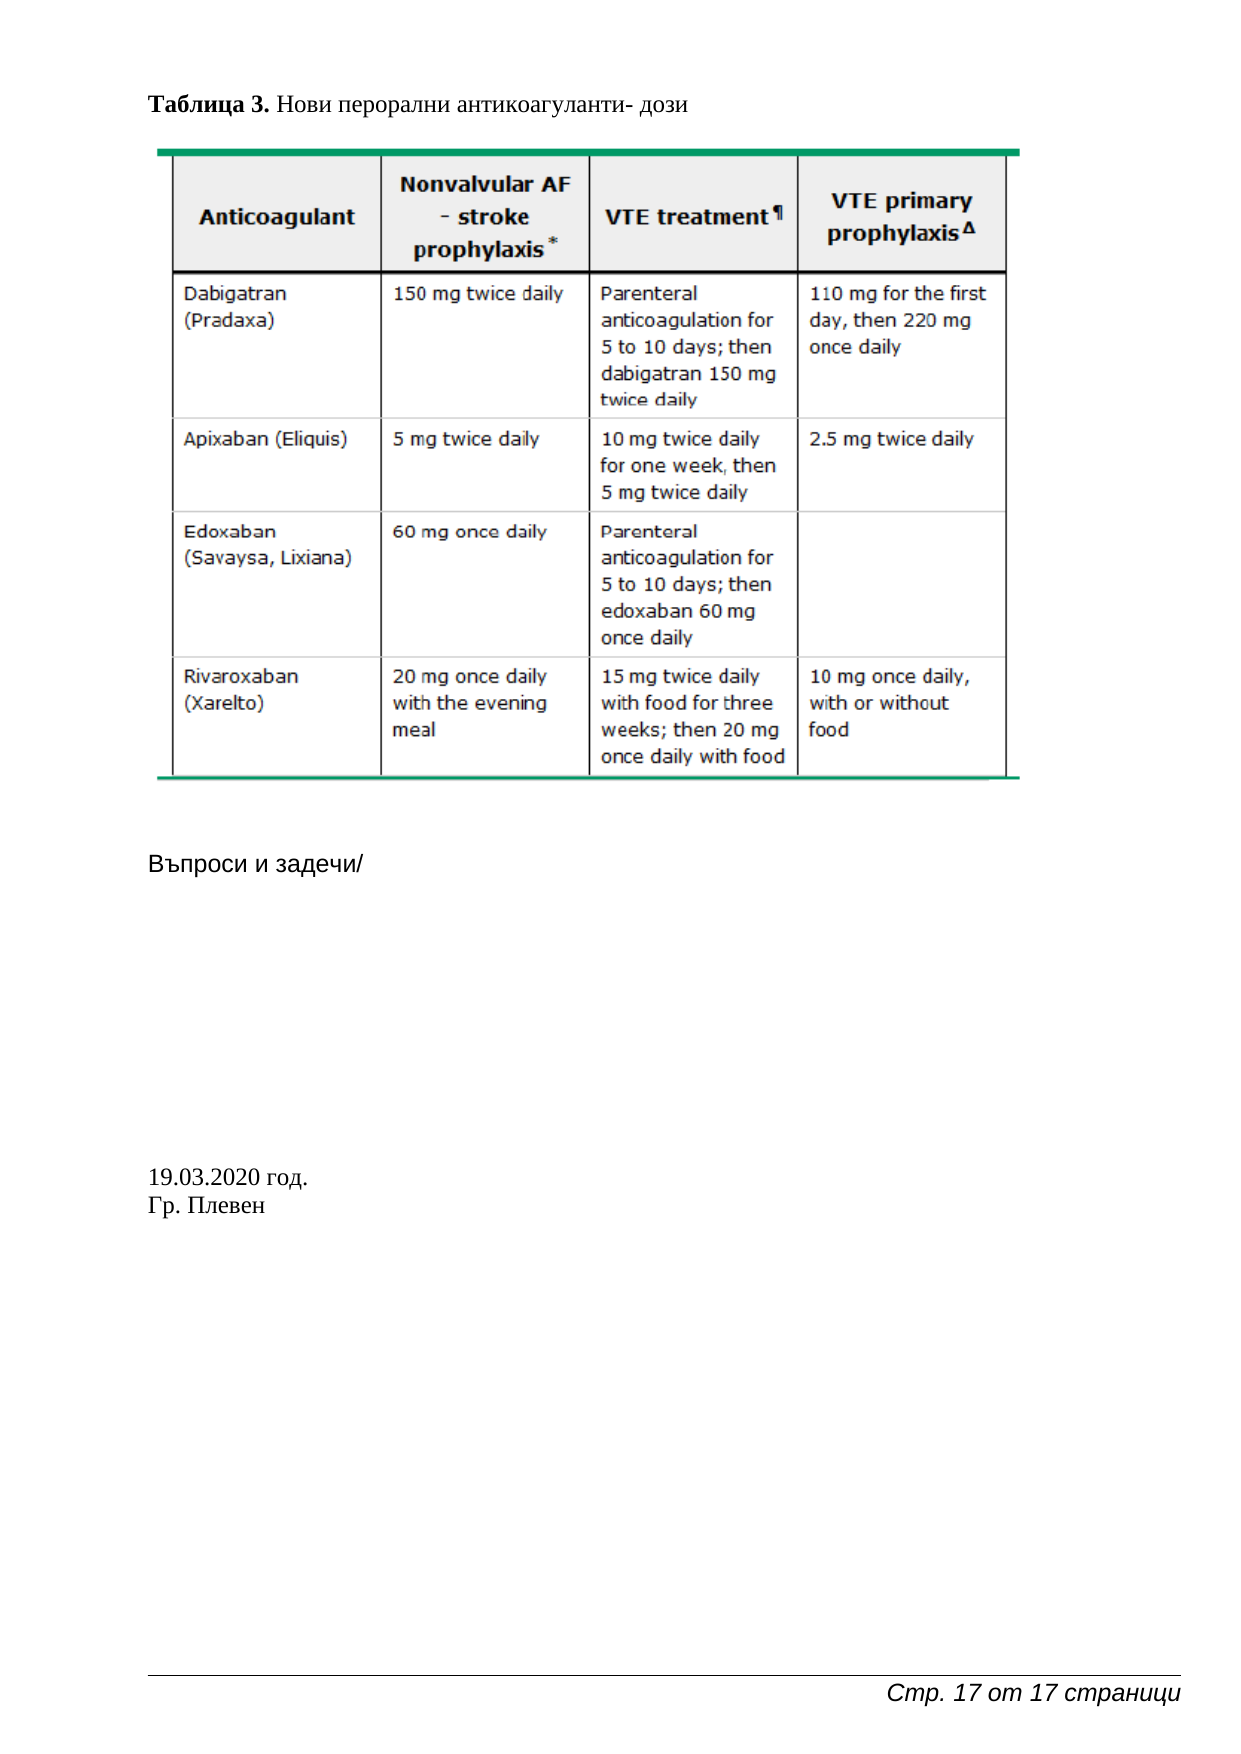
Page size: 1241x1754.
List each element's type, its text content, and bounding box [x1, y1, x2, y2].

text Гр. Плевен [148, 1190, 1181, 1219]
text Таблица 3. Нови перорални антикоагуланти- дози [148, 89, 1181, 117]
text 19.03.2020 год. [148, 1162, 1181, 1190]
list Въпроси и задечи/ [148, 849, 1181, 878]
